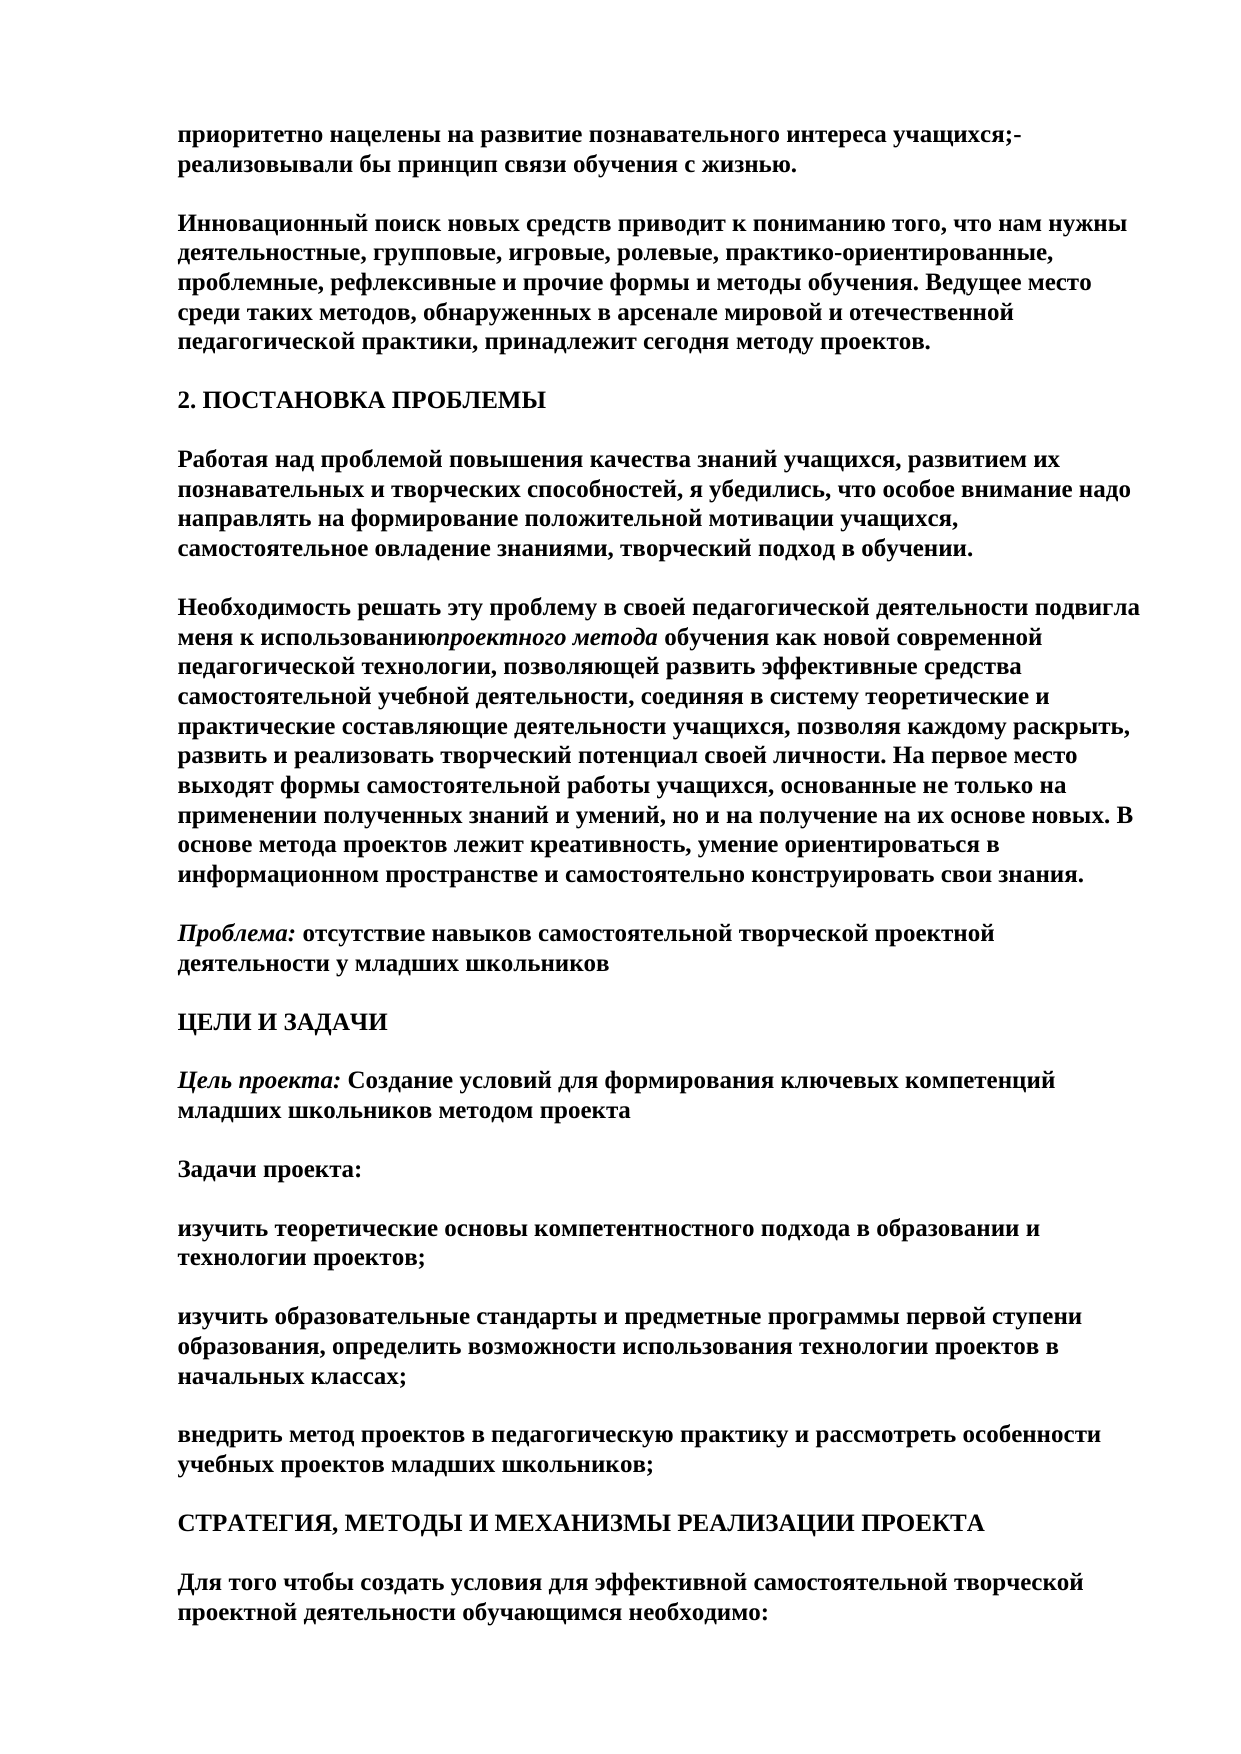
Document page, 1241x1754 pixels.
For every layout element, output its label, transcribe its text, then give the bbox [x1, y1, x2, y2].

text СТРАТЕГИЯ, МЕТОДЫ И МЕХАНИЗМЫ РЕАЛИЗАЦИИ ПРОЕКТА [177, 1507, 1152, 1537]
text Задачи проекта: [177, 1153, 1152, 1183]
text внедрить метод проектов в педагогическую практику и рассмотреть особенности учебных проектов младших школьников; [177, 1419, 1152, 1478]
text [177, 118, 1152, 177]
text ЦЕЛИ И ЗАДАЧИ [177, 1006, 1152, 1035]
text Инновационный поиск новых средств приводит к пониманию того, что нам нужны деятельностные, групповые, игровые, ролевые, практико-ориентированные, проблемные, рефлексивные и прочие формы и методы обучения. Ведущее место среди таких методов, обнаруженных в арсенале мировой и отечественной педагогической практики, принадлежит сегодня методу проектов. [177, 207, 1152, 355]
text 2. ПОСТАНОВКА ПРОБЛЕМЫ [177, 384, 1152, 414]
text Работая над проблемой повышения качества знаний учащихся, развитием их познавательных и творческих способностей, я убедились, что особое внимание надо направлять на формирование положительной мотивации учащихся, самостоятельное овладение знаниями, творческий подход в обучении. [177, 443, 1152, 562]
text Проблема: отсутствие навыков самостоятельной творческой проектной деятельности у младших школьников [177, 917, 1152, 976]
text изучить теоретические основы компетентностного подхода в образовании и технологии проектов; [177, 1212, 1152, 1271]
text Для того чтобы создать условия для эффективной самостоятельной творческой проектной деятельности обучающимся необходимо: [177, 1566, 1152, 1625]
text изучить образовательные стандарты и предметные программы первой ступени образования, определить возможности использования технологии проектов в начальных классах; [177, 1300, 1152, 1389]
text Необходимость решать эту проблему в своей педагогической деятельности подвигла меня к использованиюпроектного метода обучения как новой современной педагогической технологии, позволяющей развить эффективные средства самостоятельной учебной деятельности, соединяя в систему теоретические и практические составляющие деятельности учащихся, позволяя каждому раскрыть, развить и реализовать творческий потенциал своей личности. На первое место выходят формы самостоятельной работы учащихся, основанные не только на применении полученных знаний и умений, но и на получение на их основе новых. В основе метода проектов лежит креативность, умение ориентироваться в информационном пространстве и самостоятельно конструировать свои знания. [177, 591, 1152, 888]
text Цель проекта: Создание условий для формирования ключевых компетенций младших школьников методом проекта [177, 1064, 1152, 1124]
